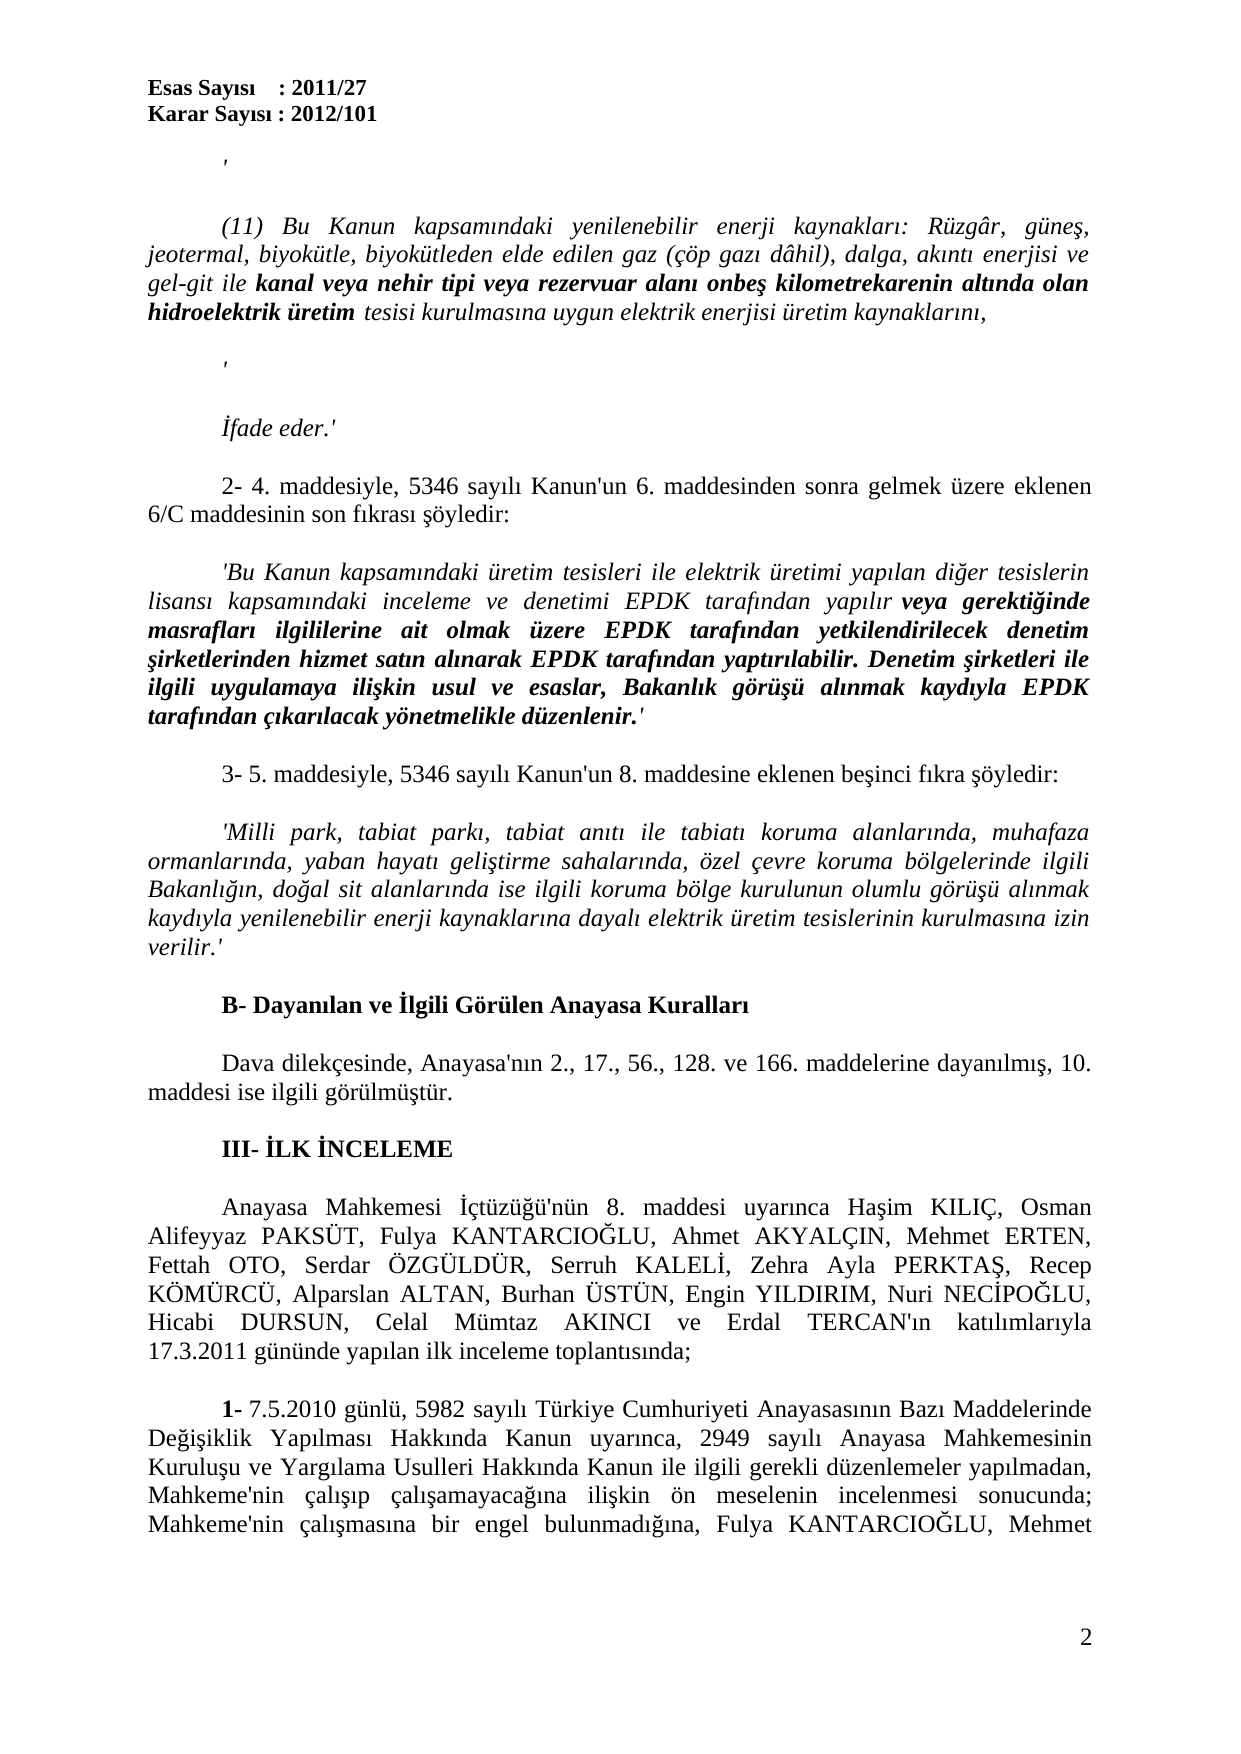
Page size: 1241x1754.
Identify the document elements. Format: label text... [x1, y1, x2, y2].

text ' [148, 355, 1093, 384]
text 2- 4. maddesiyle, 5346 sayılı Kanun'un 6. maddesinden sonra gelmek üzere eklenen 6/C maddesinin son fıkrası şöyledir: [148, 471, 1093, 528]
text ' [148, 153, 1093, 182]
text Anayasa Mahkemesi İçtüzüğü'nün 8. maddesi uyarınca Haşim KILIÇ, Osman Alifeyyaz PAKSÜT, Fulya KANTARCIOĞLU, Ahmet AKYALÇIN, Mehmet ERTEN, Fettah OTO, Serdar ÖZGÜLDÜR, Serruh KALELİ, Zehra Ayla PERKTAŞ, Recep KÖMÜRCÜ, Alparslan ALTAN, Burhan ÜSTÜN, Engin YILDIRIM, Nuri NECİPOĞLU, Hicabi DURSUN, Celal Mümtaz AKINCI ve Erdal TERCAN'ın katılımlarıyla 17.3.2011 gününde yapılan ilk inceleme toplantısında; [148, 1192, 1093, 1365]
text 'Bu Kanun kapsamındaki üretim tesisleri ile elektrik üretimi yapılan diğer tesislerin lisansı kapsamındaki inceleme ve denetimi EPDK tarafından yapılır veya gerektiğinde masrafları ilgililerine ait olmak üzere EPDK tarafından yetkilendirilecek denetim şirketlerinden hizmet satın alınarak EPDK tarafından yaptırılabilir. Denetim şirketleri ile ilgili uygulamaya ilişkin usul ve esaslar, Bakanlık görüşü alınmak kaydıyla EPDK tarafından çıkarılacak yönetmelikle düzenlenir.' [148, 557, 1093, 730]
text III- İLK İNCELEME [148, 1134, 1093, 1163]
text B- Dayanılan ve İlgili Görülen Anayasa Kuralları [148, 990, 1093, 1019]
text (11) Bu Kanun kapsamındaki yenilenebilir enerji kaynakları: Rüzgâr, güneş, jeotermal, biyokütle, biyokütleden elde edilen gaz (çöp gazı dâhil), dalga, akıntı enerjisi ve gel-git ile kanal veya nehir tipi veya rezervuar alanı onbeş kilometrekarenin altında olan hidroelektrik üretim tesisi kurulmasına uygun elektrik enerjisi üretim kaynaklarını, [148, 211, 1093, 326]
text 3- 5. maddesiyle, 5346 sayılı Kanun'un 8. maddesine eklenen beşinci fıkra şöyledir: [148, 759, 1093, 788]
text Dava dilekçesinde, Anayasa'nın 2., 17., 56., 128. ve 166. maddelerine dayanılmış, 10. maddesi ise ilgili görülmüştür. [148, 1048, 1093, 1105]
text 'Milli park, tabiat parkı, tabiat anıtı ile tabiatı koruma alanlarında, muhafaza ormanlarında, yaban hayatı geliştirme sahalarında, özel çevre koruma bölgelerinde ilgili Bakanlığın, doğal sit alanlarında ise ilgili koruma bölge kurulunun olumlu görüşü alınmak kaydıyla yenilenebilir enerji kaynaklarına dayalı elektrik üretim tesislerinin kurulmasına izin verilir.' [148, 817, 1093, 961]
text İfade eder.' [148, 413, 1093, 442]
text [148, 1394, 1093, 1538]
